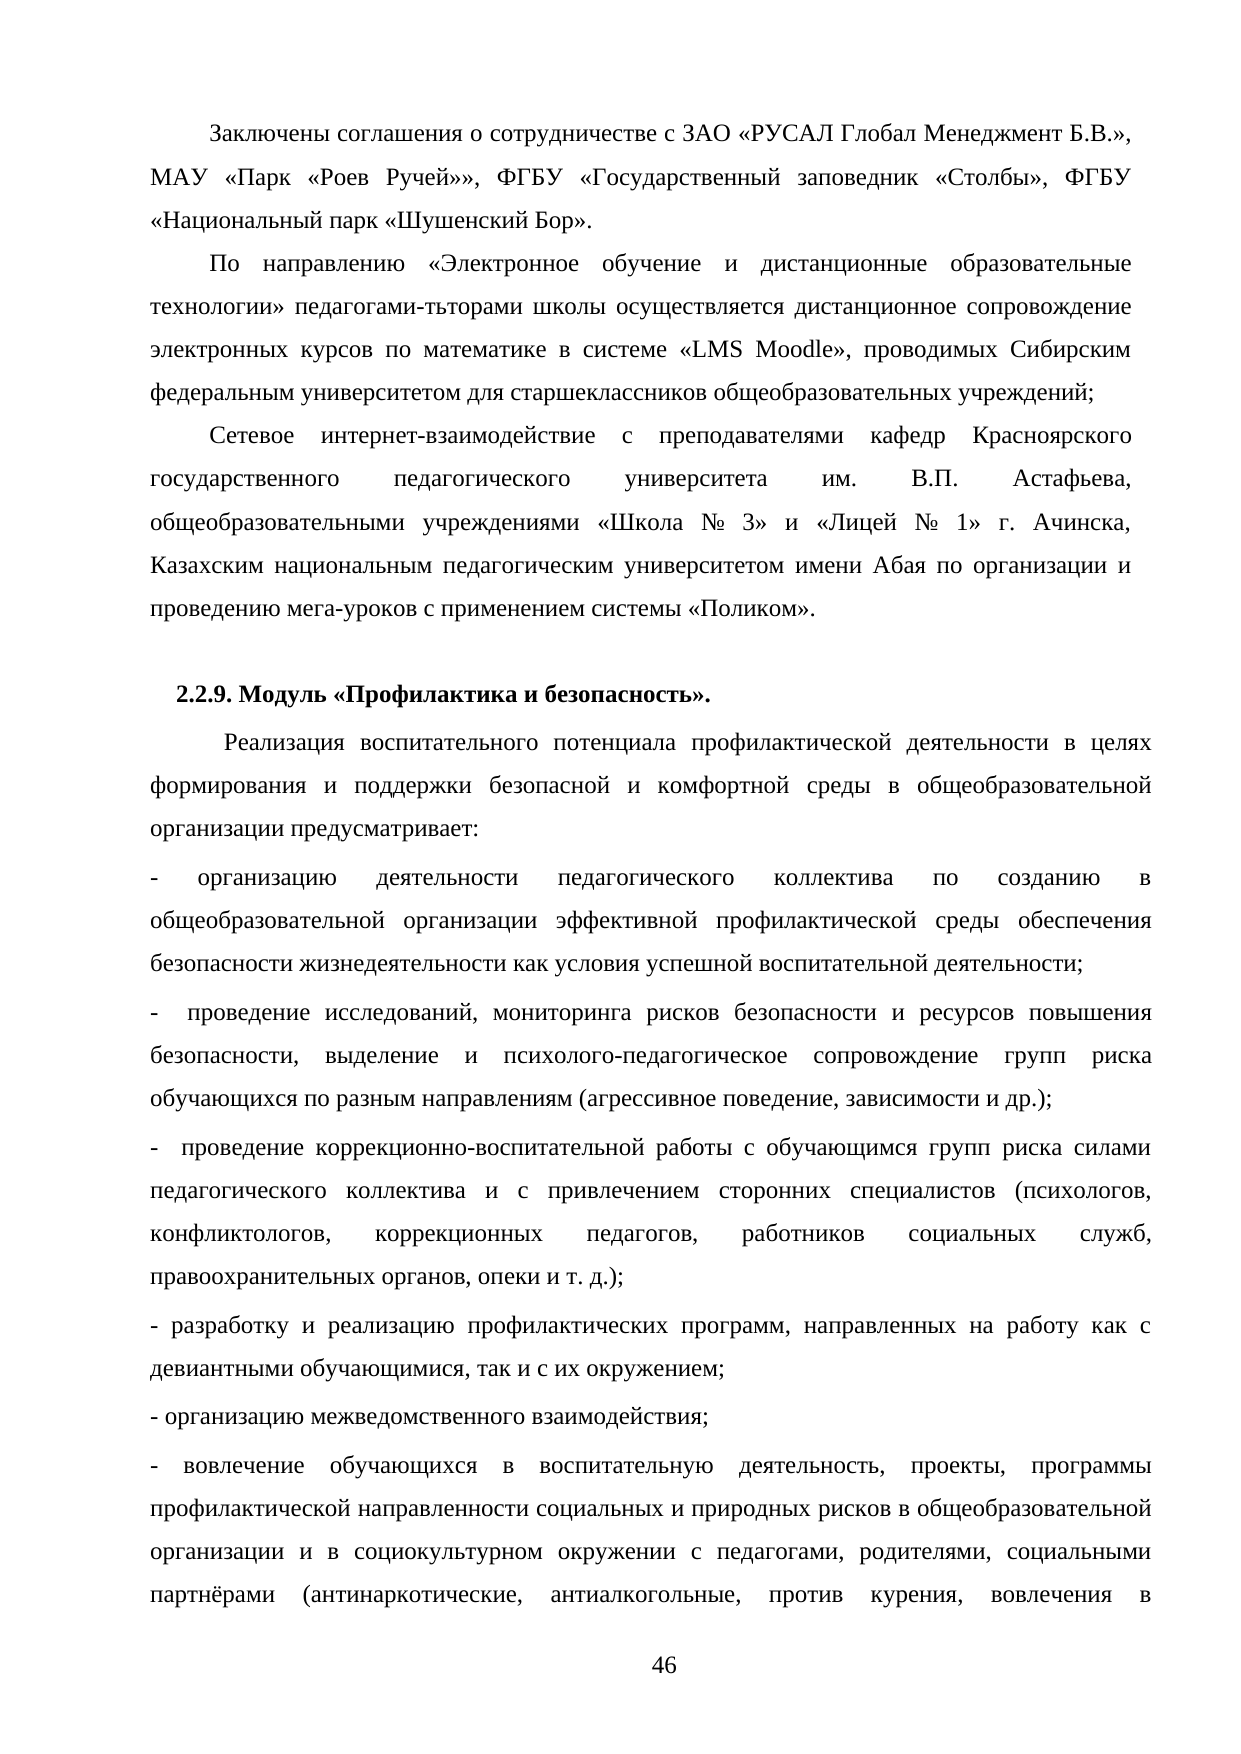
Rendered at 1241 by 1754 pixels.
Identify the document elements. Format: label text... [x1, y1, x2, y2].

text - организацию межведомственного взаимодействия; [150, 1401, 1152, 1430]
text - разработку и реализацию профилактических программ, направленных на работу как с девиантными обучающимися, так и с их окружением; [150, 1310, 1152, 1382]
text Реализация воспитательного потенциала профилактической деятельности в целях формирования и поддержки безопасной и комфортной среды в общеобразовательной организации предусматривает: [150, 727, 1152, 842]
text По направлению «Электронное обучение и дистанционные образовательные технологии» педагогами-тьторами школы осуществляется дистанционное сопровождение электронных курсов по математике в системе «LMS Moodle», проводимых Сибирским федеральным университетом для старшеклассников общеобразовательных учреждений; [150, 248, 1132, 406]
text Заключены соглашения о сотрудничестве с ЗАО «РУСАЛ Глобал Менеджмент Б.В.», МАУ «Парк «Роев Ручей»», ФГБУ «Государственный заповедник «Столбы», ФГБУ «Национальный парк «Шушенский Бор». [150, 118, 1132, 233]
text - проведение коррекционно-воспитательной работы с обучающимся групп риска силами педагогического коллектива и с привлечением сторонних специалистов (психологов, конфликтологов, коррекционных педагогов, работников социальных служб, правоохранительных органов, опеки и т. д.); [150, 1132, 1152, 1290]
text - проведение исследований, мониторинга рисков безопасности и ресурсов повышения безопасности, выделение и психолого-педагогическое сопровождение групп риска обучающихся по разным направлениям (агрессивное поведение, зависимости и др.); [150, 997, 1152, 1112]
text Сетевое интернет-взаимодействие с преподавателями кафедр Красноярского государственного педагогического университета им. В.П. Астафьева, общеобразовательными учреждениями «Школа № 3» и «Лицей № 1» г. Ачинска, Казахским национальным педагогическим университетом имени Абая по организации и проведению мега-уроков с применением системы «Поликом». [150, 420, 1132, 622]
text - организацию деятельности педагогического коллектива по созданию в общеобразовательной организации эффективной профилактической среды обеспечения безопасности жизнедеятельности как условия успешной воспитательной деятельности; [150, 862, 1152, 977]
text 2.2.9. Модуль «Профилактика и безопасность». [176, 679, 1152, 708]
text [150, 1450, 1152, 1608]
